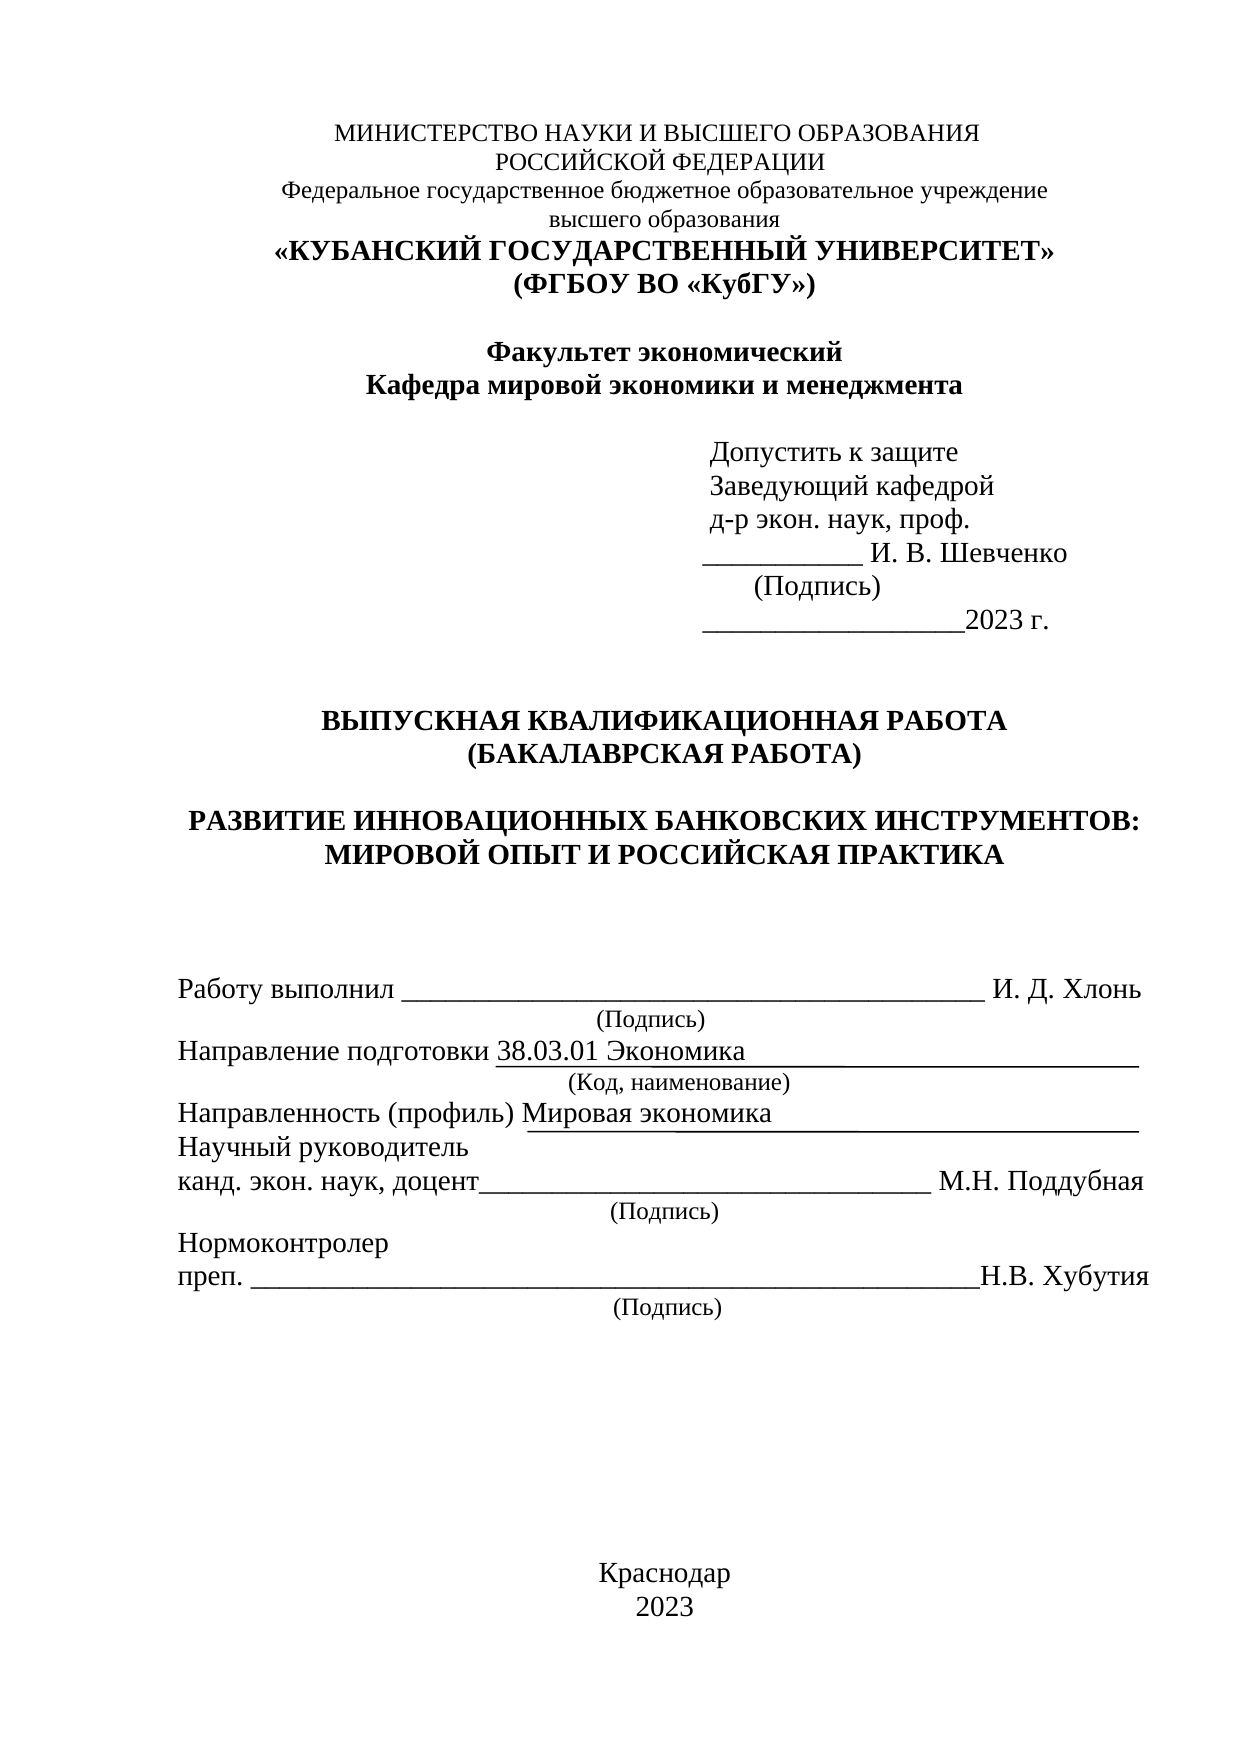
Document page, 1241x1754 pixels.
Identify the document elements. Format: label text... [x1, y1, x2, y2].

text (Подпись) [477, 1004, 1152, 1033]
text Федеральное государственное бюджетное образовательное учреждение [177, 176, 1152, 204]
text ___________ И. В. Шевченко [627, 535, 1152, 568]
text (Код, наименование) [177, 1067, 1152, 1096]
text «КУБАНСКИЙ ГОСУДАРСТВЕННЫЙ УНИВЕРСИТЕТ» [177, 233, 1152, 267]
text Заведующий кафедрой [477, 468, 1152, 501]
text Работу выполнил ________________________________________ И. Д. Хлонь [177, 971, 1152, 1004]
text высшего образования [177, 204, 1152, 233]
text преп. __________________________________________________Н.В. Хубутия [177, 1258, 1152, 1292]
text д-р экон. наук, проф. [627, 501, 1152, 535]
text канд. экон. наук, доцент_______________________________ М.Н. Поддубная [177, 1163, 1152, 1196]
text Краснодар [177, 1556, 1152, 1589]
text МИНИСТЕРСТВО НАУКИ И ВЫСШЕГО ОБРАЗОВАНИЯ РОССИЙСКОЙ ФЕДЕРАЦИИ [162, 118, 1152, 176]
text 2023 [177, 1589, 1152, 1623]
text (Подпись) [177, 1292, 1152, 1321]
text (ФГБОУ ВО «КубГУ») [177, 267, 1152, 300]
text Факультет экономический [177, 334, 1152, 367]
text Направленность (профиль) Мировая экономика [177, 1096, 1152, 1129]
text Допустить к защите [627, 434, 1152, 468]
text Направление подготовки 38.03.01 Экономика [177, 1033, 1152, 1067]
text Кафедра мировой экономики и менеджмента [177, 367, 1152, 401]
text (Подпись) [177, 1196, 1152, 1225]
text РАЗВИТИЕ ИННОВАЦИОННЫХ БАНКОВСКИХ ИНСТРУМЕНТОВ: МИРОВОЙ ОПЫТ И РОССИЙСКАЯ ПРАКТИКА [177, 803, 1152, 870]
text Нормоконтролер [177, 1225, 1152, 1258]
text (БАКАЛАВРСКАЯ РАБОТА) [177, 736, 1152, 770]
text Научный руководитель [177, 1129, 1152, 1163]
text (Подпись) __________________2023 г. [702, 568, 1152, 636]
text ВЫПУСКНАЯ КВАЛИФИКАЦИОННАЯ РАБОТА [177, 703, 1152, 736]
